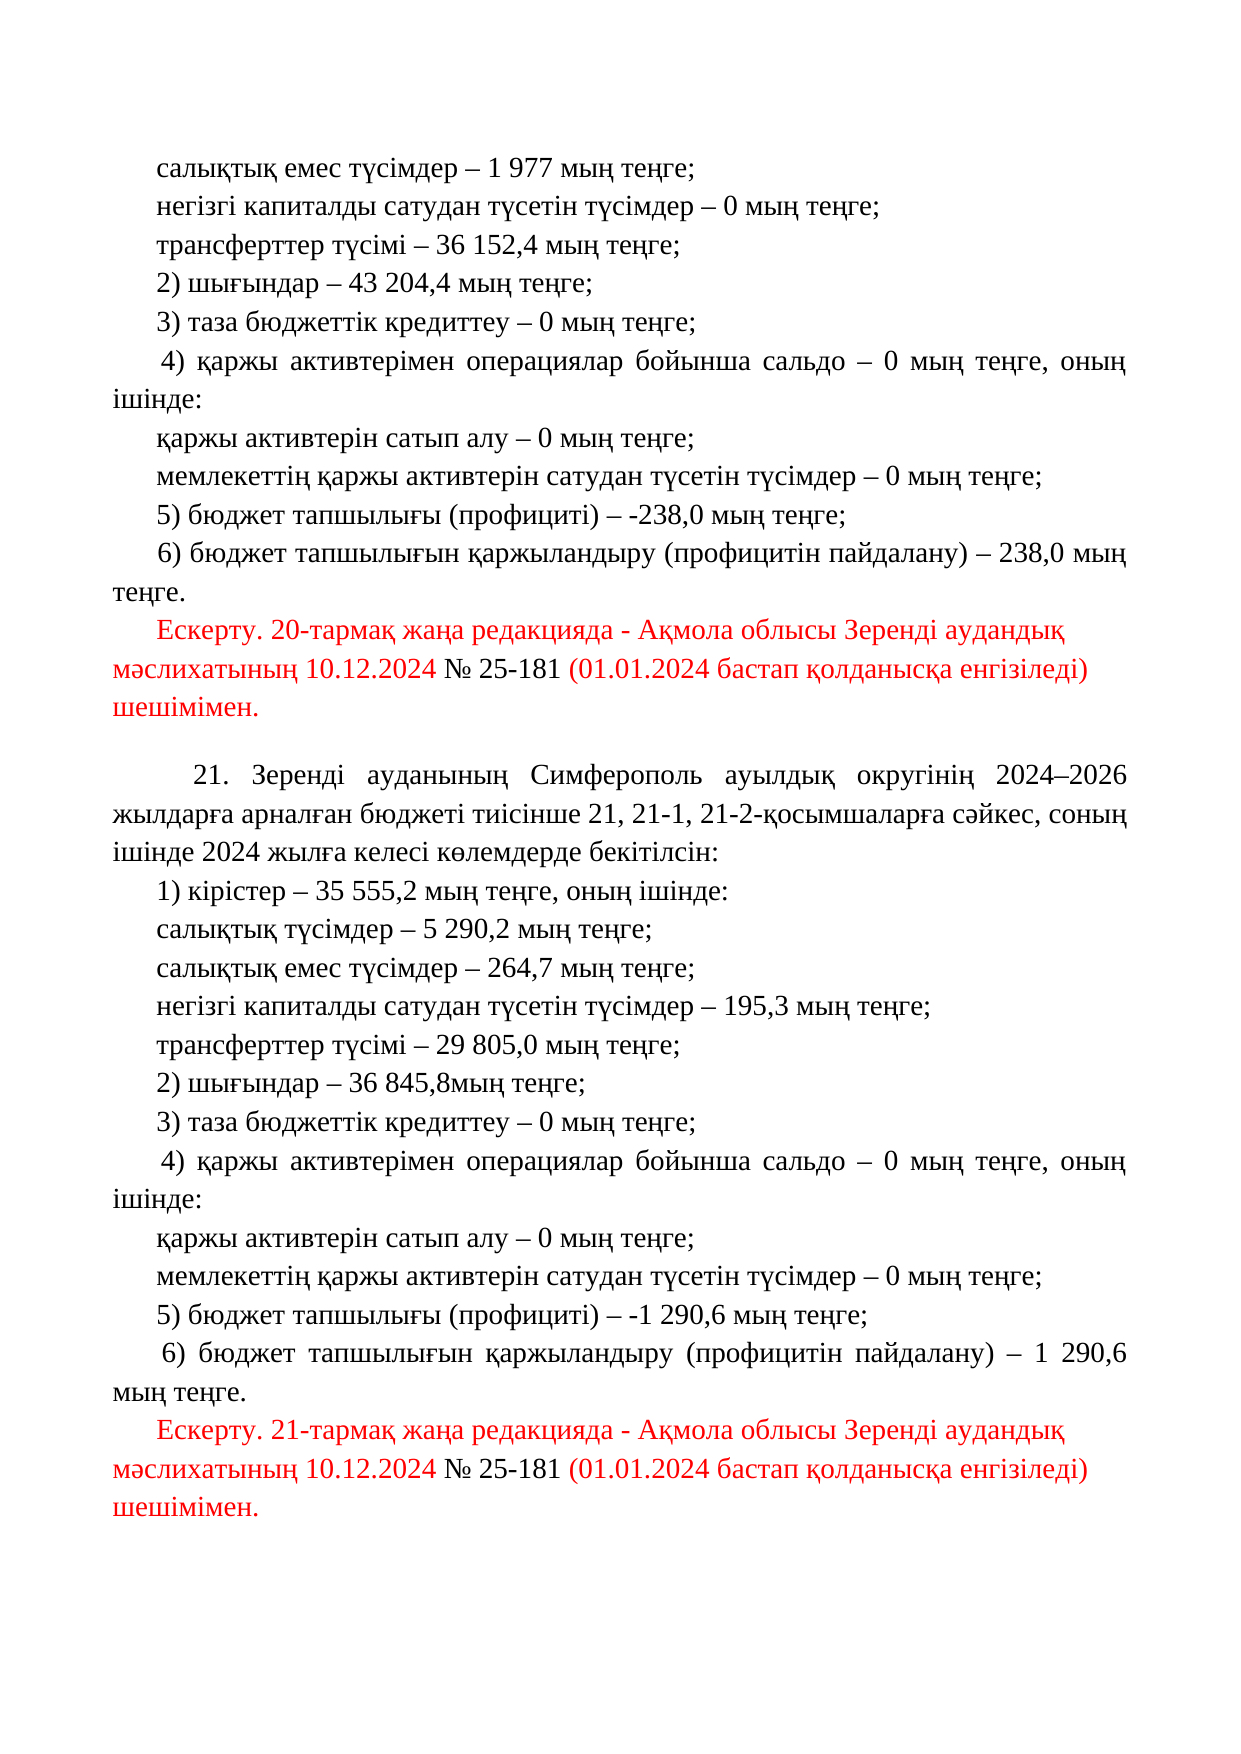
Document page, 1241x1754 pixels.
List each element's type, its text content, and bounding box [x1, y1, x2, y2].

text 5) бюджет тапшылығы (профициті) – -238,0 мың теңге; [112, 497, 1128, 530]
text салықтық емес түсiмдер – 1 977 мың теңге; [112, 150, 1128, 183]
text 21. Зеренді ауданының Симферополь ауылдық округінің 2024–2026 жылдарға арналған бюджеті тиісінше 21, 21-1, 21-2-қосымшаларға сәйкес, соның ішінде 2024 жылға келесі көлемдерде бекітілсін: [112, 757, 1128, 868]
text 6) бюджет тапшылығын қаржыландыру (профицитін пайдалану) – 238,0 мың теңге. [112, 535, 1128, 607]
text салықтық түсімдер – 5 290,2 мың теңге; [112, 911, 1128, 945]
text Ескерту. 20-тармақ жаңа редакцияда - Ақмола облысы Зеренді аудандық мәслихатының 10.12.2024 № 25-181 (01.01.2024 бастап қолданысқа енгізіледі) шешімімен. [112, 612, 1128, 753]
text 1) кірістер – 35 555,2 мың теңге, оның ішінде: [112, 873, 1128, 906]
text мемлекеттің қаржы активтерін сатудан түсетін түсімдер – 0 мың теңге; [112, 1258, 1128, 1292]
text 2) шығындар – 43 204,4 мың теңге; [112, 266, 1128, 299]
text трансферттер түсімі – 29 805,0 мың теңге; [112, 1027, 1128, 1061]
text 4) қаржы активтерімен операциялар бойынша сальдо – 0 мың теңге, оның ішінде: [112, 343, 1128, 415]
text негізгі капиталды сатудан түсетін түсімдер – 0 мың теңге; [112, 188, 1128, 222]
text 4) қаржы активтерімен операциялар бойынша сальдо – 0 мың теңге, оның ішінде: [112, 1143, 1128, 1215]
text 3) таза бюджеттiк кредиттеу – 0 мың теңге; [112, 304, 1128, 338]
text 2) шығындар – 36 845,8мың теңге; [112, 1066, 1128, 1099]
text 3) таза бюджеттiк кредиттеу – 0 мың теңге; [112, 1104, 1128, 1138]
text негізгі капиталды сатудан түсетін түсімдер – 195,3 мың теңге; [112, 988, 1128, 1022]
text қаржы активтерiн сатып алу – 0 мың теңге; [112, 1220, 1128, 1253]
text Ескерту. 21-тармақ жаңа редакцияда - Ақмола облысы Зеренді аудандық мәслихатының 10.12.2024 № 25-181 (01.01.2024 бастап қолданысқа енгізіледі) шешімімен. [112, 1412, 1128, 1553]
text 6) бюджет тапшылығын қаржыландыру (профицитін пайдалану) – 1 290,6 мың теңге. [112, 1335, 1128, 1407]
text мемлекеттің қаржы активтерін сатудан түсетін түсімдер – 0 мың теңге; [112, 458, 1128, 492]
text 5) бюджет тапшылығы (профициті) – -1 290,6 мың теңге; [112, 1297, 1128, 1330]
text қаржы активтерiн сатып алу – 0 мың теңге; [112, 420, 1128, 453]
text салықтық емес түсiмдер – 264,7 мың теңге; [112, 950, 1128, 983]
text трансферттер түсімі – 36 152,4 мың теңге; [112, 227, 1128, 261]
